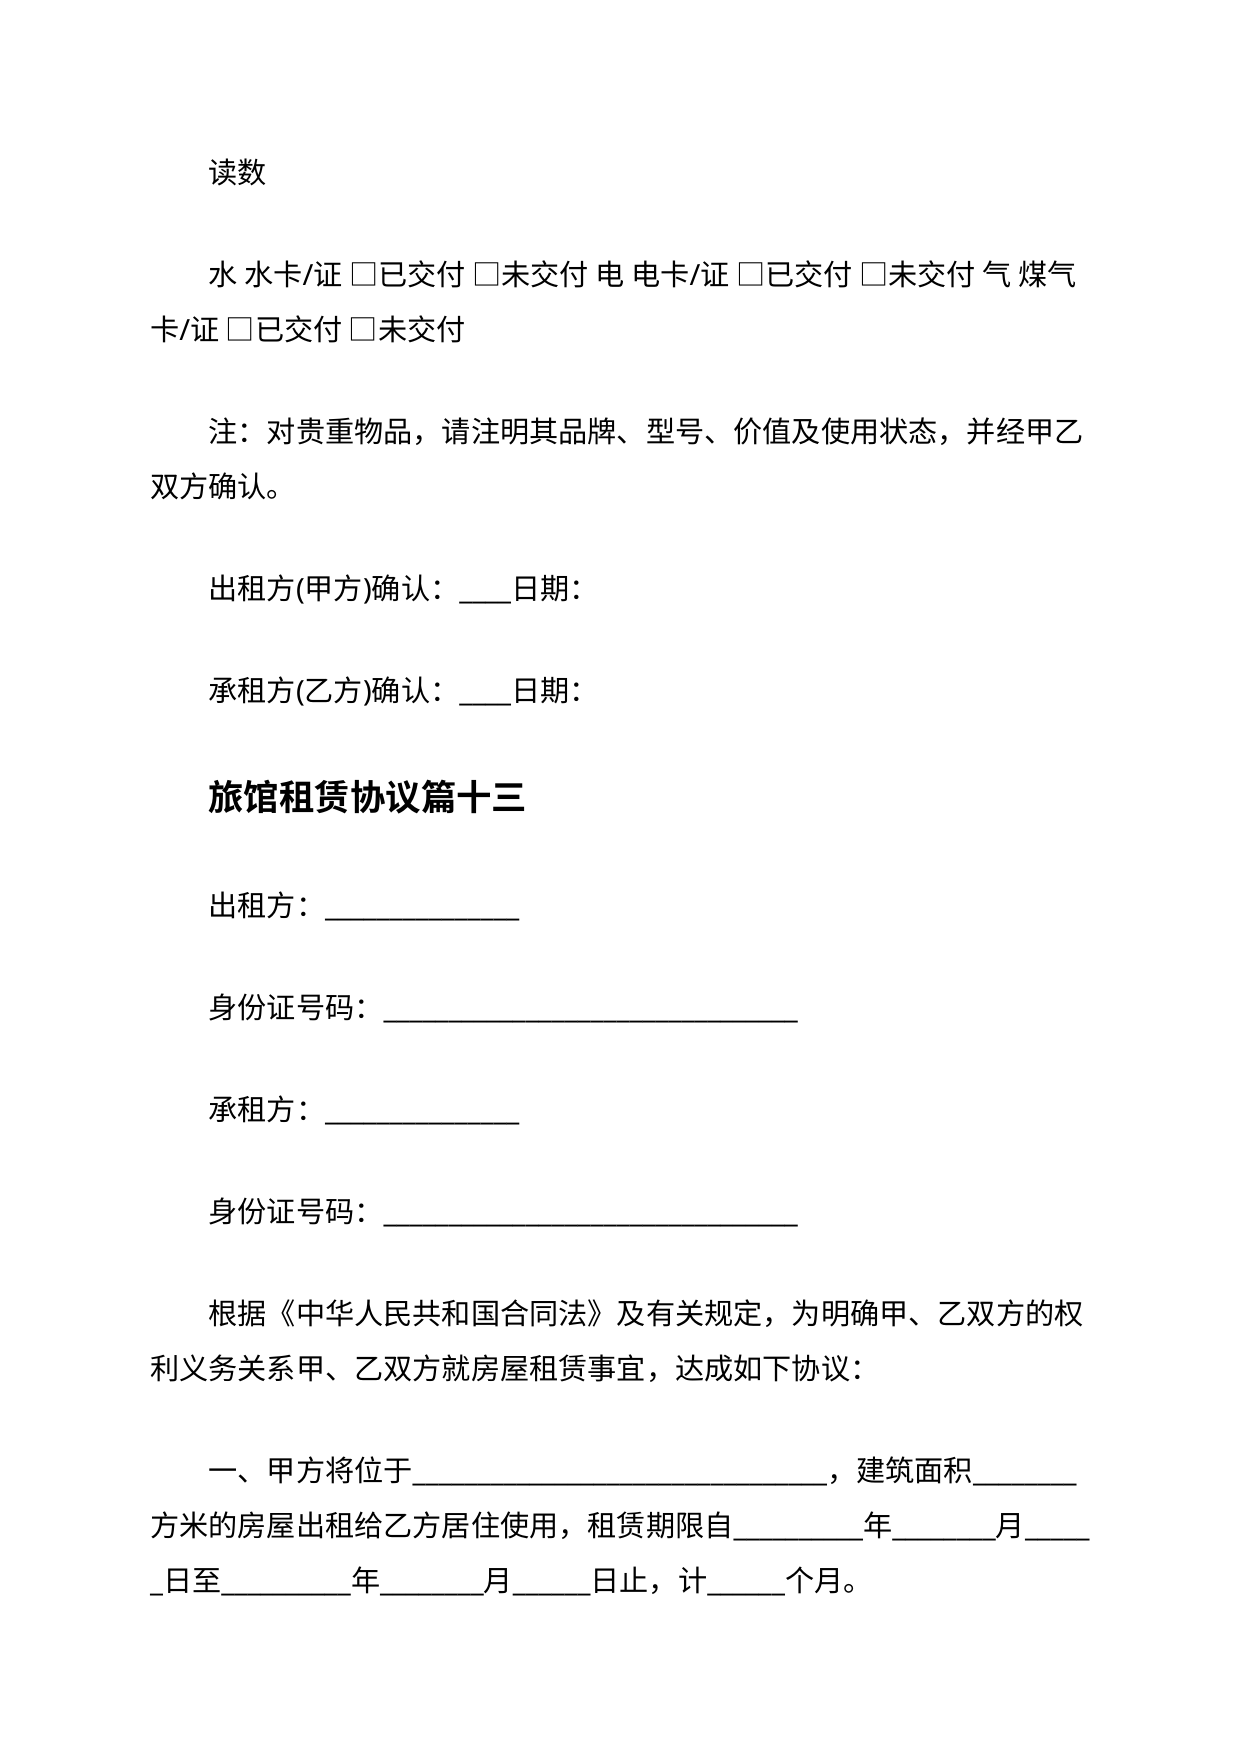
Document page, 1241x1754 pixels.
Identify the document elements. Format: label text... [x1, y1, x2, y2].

text 承租方：_______________ [150, 1087, 1090, 1129]
text 读数 [150, 150, 1090, 192]
text 一、甲方将位于________________________________，建筑面积________方米的房屋出租给乙方居住使用，租赁期限自__________年________月______日至__________年________月______日止，计______个月。 [150, 1447, 1090, 1600]
text 注：对贵重物品，请注明其品牌、型号、价值及使用状态，并经甲乙双方确认。 [150, 409, 1090, 506]
text 承租方(乙方)确认：____日期： [150, 667, 1090, 710]
text 根据《中华人民共和国合同法》及有关规定，为明确甲、乙双方的权利义务关系甲、乙双方就房屋租赁事宜，达成如下协议： [150, 1291, 1090, 1388]
text 身份证号码：________________________________ [150, 1189, 1090, 1231]
text 出租方(甲方)确认：____日期： [150, 565, 1090, 608]
text 旅馆租赁协议篇十三 [150, 769, 1090, 821]
text 身份证号码：________________________________ [150, 985, 1090, 1027]
text 水 水卡/证 □已交付 □未交付 电 电卡/证 □已交付 □未交付 气 煤气卡/证 □已交付 □未交付 [150, 252, 1090, 349]
text 出租方：_______________ [150, 883, 1090, 925]
